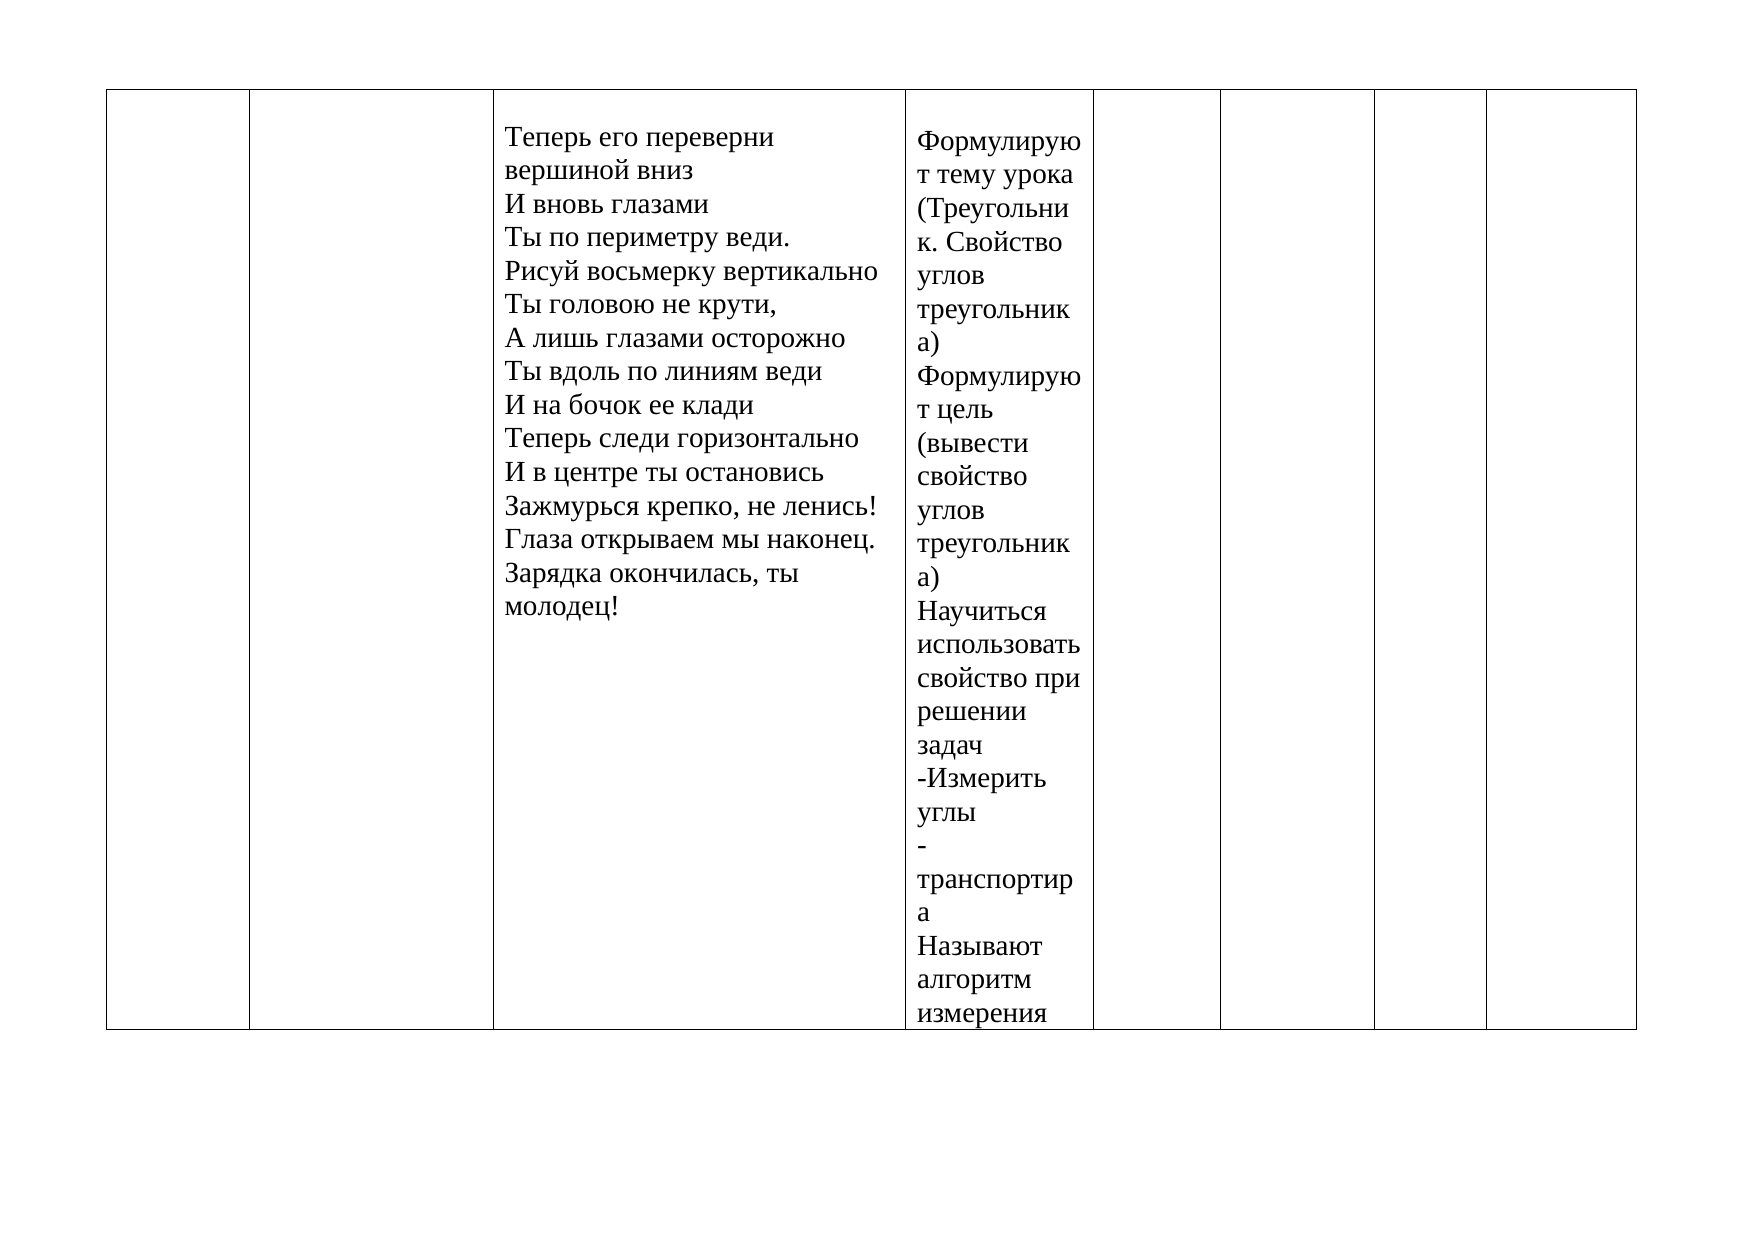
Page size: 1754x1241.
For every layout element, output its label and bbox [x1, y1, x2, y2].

table_cell [1375, 90, 1486, 1029]
table_cell [1487, 90, 1636, 1029]
table_cell [1094, 90, 1220, 1029]
table_cell [250, 90, 493, 1029]
table_cell [494, 90, 905, 1029]
table_cell [1221, 90, 1374, 1029]
table_cell [107, 90, 249, 1029]
table_cell [906, 90, 1093, 1029]
